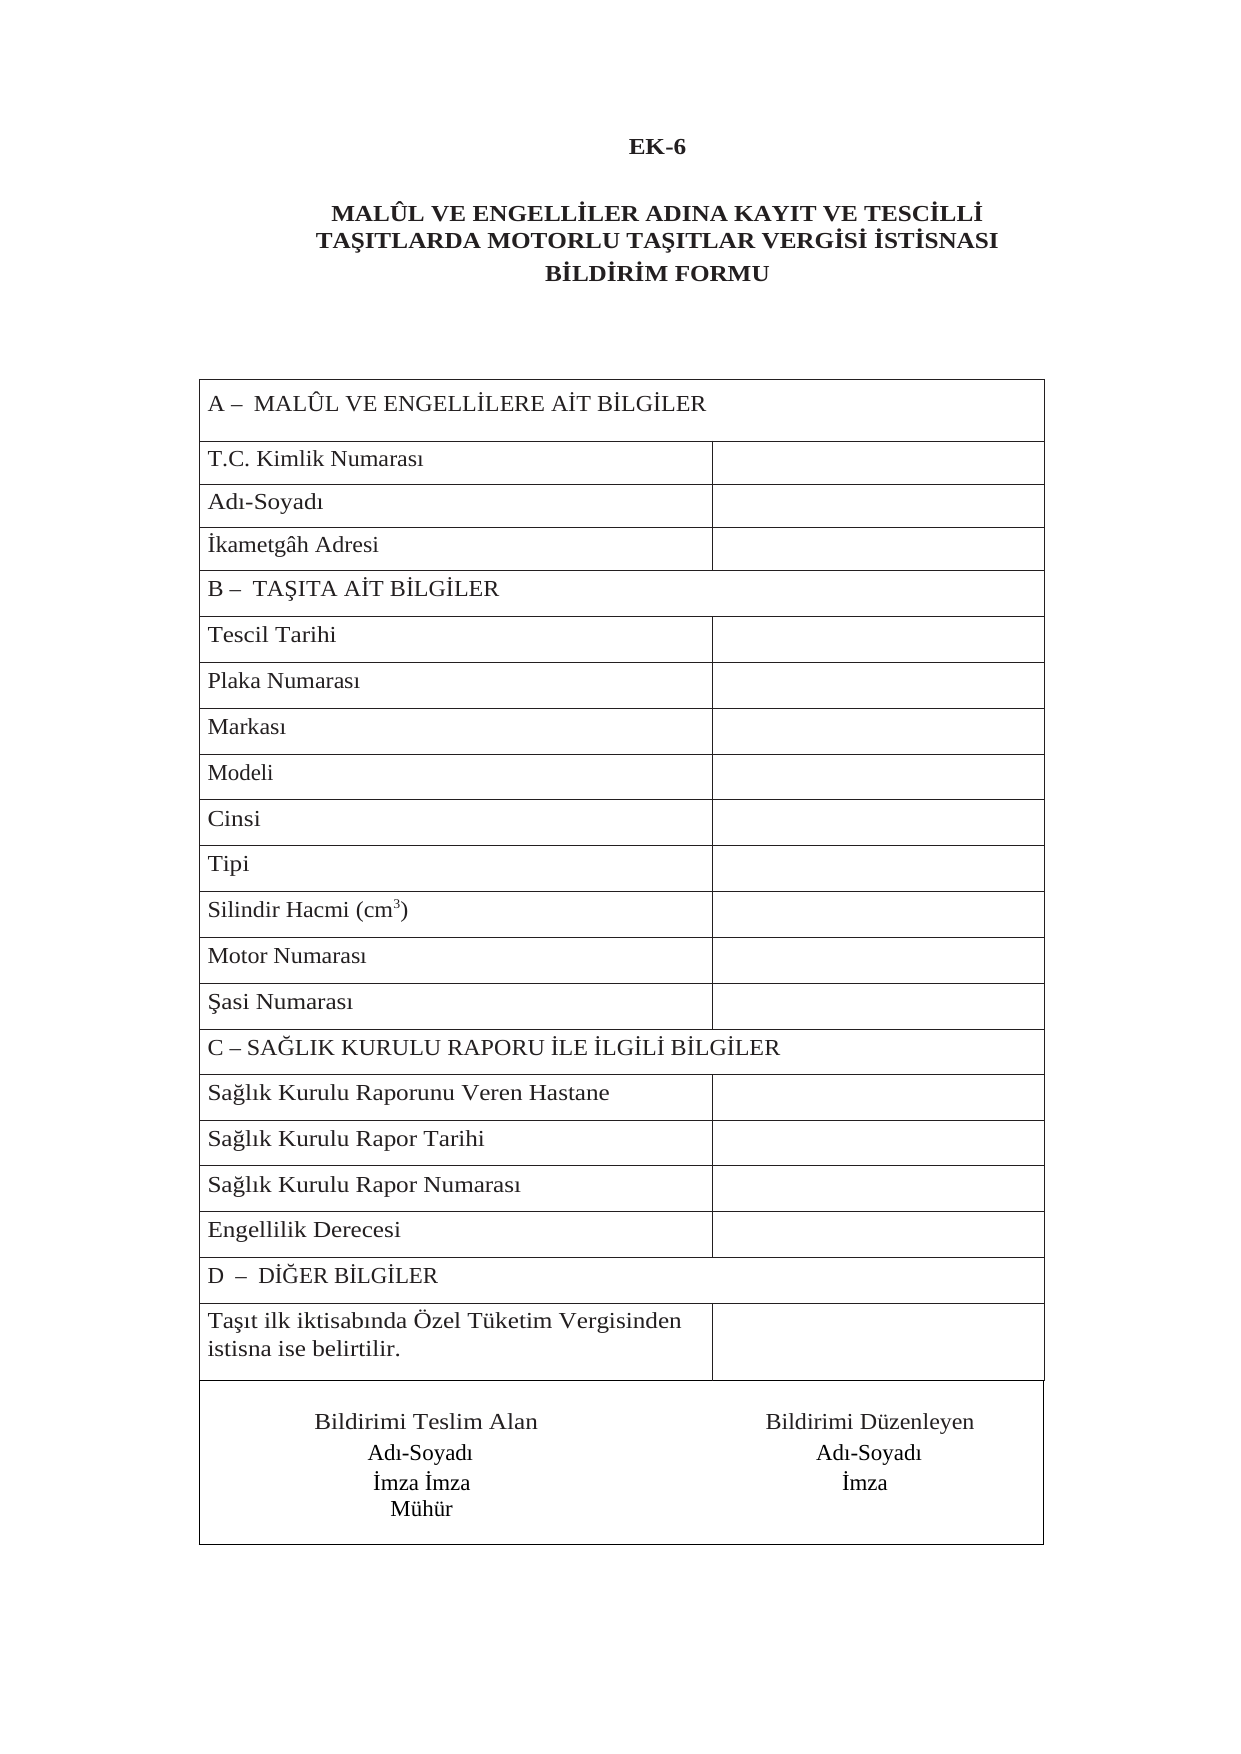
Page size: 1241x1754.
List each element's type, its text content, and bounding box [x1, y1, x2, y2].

table_cell Bildirimi Teslim Alan Bildirimi Düzenleyen Adı-Soyadı Adı-Soyadı İmza İmza İmza Mühür [200, 1381, 1043, 1543]
table_cell [713, 1075, 1044, 1119]
table_cell [713, 984, 1044, 1028]
table_cell Engellilik Derecesi [200, 1212, 712, 1257]
table_cell Taşıt ilk iktisabında Özel Tüketim Vergisinden istisna ise belirtilir. [200, 1304, 712, 1380]
table_cell [713, 755, 1044, 799]
table_cell [713, 485, 1044, 527]
table_cell [713, 442, 1044, 484]
table_cell T.C. Kimlik Numarası [200, 442, 712, 484]
table_cell [713, 663, 1044, 708]
table_cell C – SAĞLIK KURULU RAPORU İLE İLGİLİ BİLGİLER [200, 1030, 1044, 1074]
table_cell İkametgâh Adresi [200, 528, 712, 570]
table_cell Tipi [200, 846, 712, 891]
table_cell [713, 1121, 1044, 1165]
table_cell [713, 938, 1044, 983]
table_cell Modeli [200, 755, 712, 799]
table_cell [713, 846, 1044, 891]
table_cell Markası [200, 709, 712, 753]
table_cell Sağlık Kurulu Raporunu Veren Hastane [200, 1075, 712, 1119]
table_cell [713, 800, 1044, 845]
table_cell D – DİĞER BİLGİLER [200, 1258, 1044, 1303]
text BİLDİRİM FORMU [277, 260, 1037, 287]
text MALÛL VE ENGELLİLER ADINA KAYIT VE TESCİLLİ TAŞITLARDA MOTORLU TAŞITLAR VERGİSİ İSTİSNASI [277, 199, 1037, 253]
table_cell Sağlık Kurulu Rapor Numarası [200, 1166, 712, 1211]
table_cell [713, 528, 1044, 570]
table_cell [713, 1212, 1044, 1257]
table_header A – MALÛL VE ENGELLİLERE AİT BİLGİLER [200, 380, 1044, 441]
table_cell [713, 709, 1044, 753]
table_cell B – TAŞITA AİT BİLGİLER [200, 571, 1044, 616]
table_cell Şasi Numarası [200, 984, 712, 1028]
table_cell Sağlık Kurulu Rapor Tarihi [200, 1121, 712, 1165]
table_cell Tescil Tarihi [200, 617, 712, 662]
table_cell [713, 892, 1044, 937]
table_cell Motor Numarası [200, 938, 712, 983]
table_cell Cinsi [200, 800, 712, 845]
table_cell [713, 617, 1044, 662]
table_cell [713, 1166, 1044, 1211]
table_cell Plaka Numarası [200, 663, 712, 708]
table_cell Silindir Hacmi (cm3) [200, 892, 712, 937]
table_cell [713, 1304, 1044, 1380]
table_cell Adı-Soyadı [200, 485, 712, 527]
text EK-6 [277, 133, 1037, 160]
